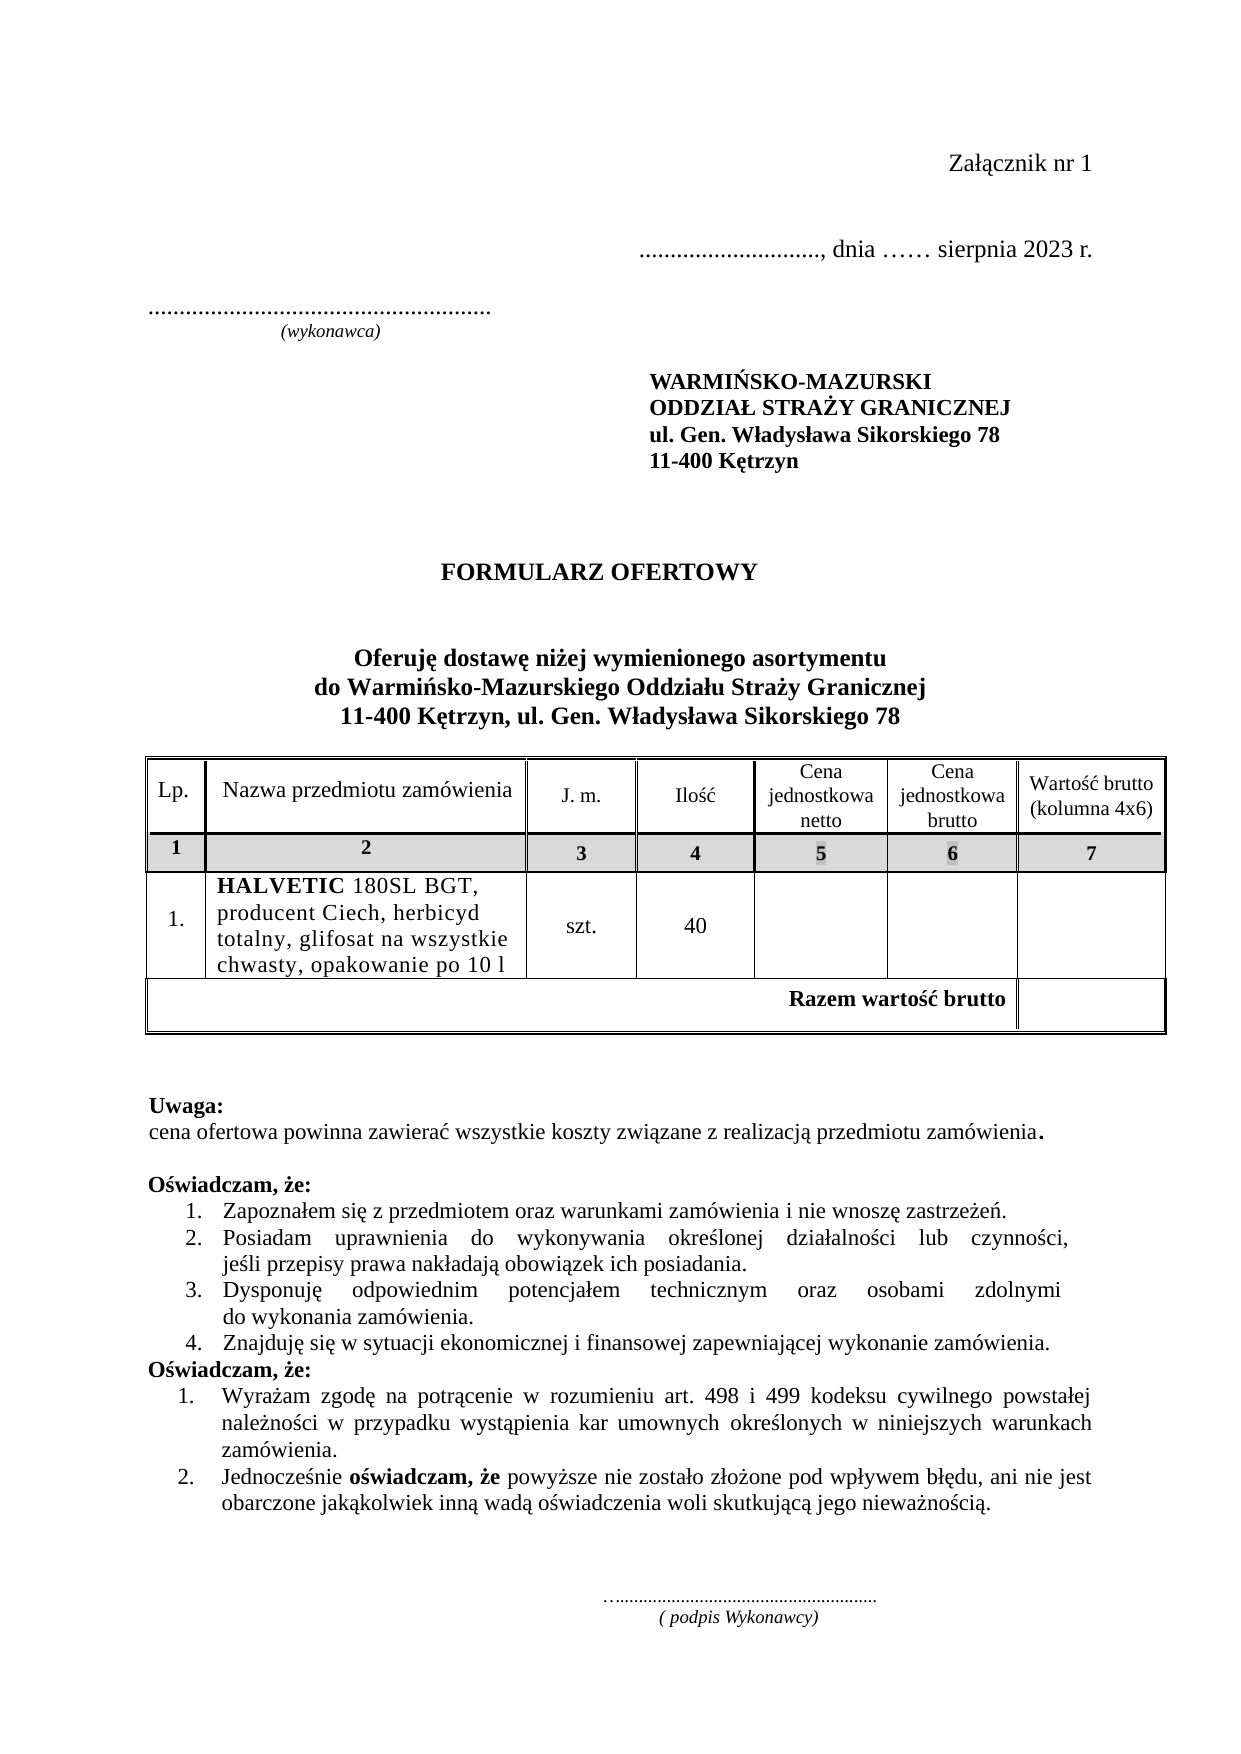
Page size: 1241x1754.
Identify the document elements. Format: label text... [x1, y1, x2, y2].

table_cell [755, 873, 887, 978]
text ....................................................... [148, 291, 1093, 320]
table_cell 7 [1019, 832, 1164, 871]
table_cell 3 [528, 835, 635, 871]
table_cell 40 [637, 873, 754, 978]
table_header Lp. [148, 760, 206, 832]
table_cell [888, 873, 1017, 978]
table_cell [1018, 979, 1164, 1031]
table_cell HALVETIC 180SL BGT, producent Ciech, herbicyd totalny, glifosat na wszystkie chwasty, opakowanie po 10 l [206, 873, 526, 978]
text ODDZIAŁ STRAŻY GRANICZNEJ [649, 394, 1093, 421]
text WARMIŃSKO-MAZURSKI [649, 368, 1093, 394]
text ul. Gen. Władysława Sikorskiego 78 [649, 421, 1093, 447]
list Znajduję się w sytuacji ekonomicznej i finansowej zapewniającej wykonanie zamówienia. [185, 1329, 1093, 1356]
text do Warmińsko-Mazurskiego Oddziału Straży Granicznej [148, 672, 1093, 701]
table_cell 1 [148, 832, 204, 871]
text Oferuję dostawę niżej wymienionego asortymentu [148, 643, 1093, 672]
text ............................., dnia …… sierpnia 2023 r. [148, 234, 1093, 263]
text Uwaga: [148, 1092, 1093, 1118]
table_header J. m. [526, 757, 636, 832]
list Posiadam uprawnienia do wykonywania określonej działalności lub czynności, jeśli przepisy prawa nakładają obowiązek ich posiadania. [185, 1224, 1093, 1277]
table_header Ilość [636, 757, 754, 832]
text Załącznik nr 1 [148, 148, 1093, 176]
table_cell 4 [638, 835, 753, 871]
text (wykonawca) [148, 320, 1093, 342]
table_header Wartość brutto (kolumna 4x6) [1018, 760, 1164, 832]
text cena ofertowa powinna zawierać wszystkie koszty związane z realizacją przedmiotu zamówienia. [148, 1118, 1093, 1145]
table_cell 6 [888, 835, 1016, 871]
table_cell 2 [207, 835, 525, 871]
table_cell [1018, 873, 1165, 978]
list Dysponuję odpowiednim potencjałem technicznym oraz osobami zdolnymi do wykonania zamówienia. [185, 1277, 1093, 1329]
table_header Cena jednostkowa netto [755, 760, 887, 832]
list Wyrażam zgodę na potrącenie w rozumieniu art. 498 i 499 kodeksu cywilnego powstałej należności w przypadku wystąpienia kar umownych określonych w niniejszych warunkach zamówienia. [177, 1382, 1093, 1463]
text …....................................................... [148, 1585, 1093, 1606]
table_header Nazwa przedmiotu zamówienia [206, 760, 526, 832]
table_header Cena jednostkowa brutto [888, 760, 1017, 832]
list Zapoznałem się z przedmiotem oraz warunkami zamówienia i nie wnoszę zastrzeżeń. [185, 1197, 1093, 1224]
table_cell szt. [527, 873, 636, 978]
text Oświadczam, że: [148, 1171, 1093, 1197]
text ( podpis Wykonawcy) [148, 1606, 1093, 1628]
table_cell Razem wartość brutto [148, 979, 1017, 1031]
text 11-400 Kętrzyn [649, 447, 1093, 473]
list Jednocześnie oświadczam, że powyższe nie zostało złożone pod wpływem błędu, ani nie jest obarczone jakąkolwiek inną wadą oświadczenia woli skutkującą jego nieważnością. [177, 1463, 1093, 1515]
table_cell 5 [756, 835, 887, 871]
text Oświadczam, że: [148, 1356, 1093, 1382]
text 11-400 Kętrzyn, ul. Gen. Władysława Sikorskiego 78 [148, 701, 1093, 730]
text FORMULARZ OFERTOWY [148, 557, 1093, 586]
table_cell 1. [147, 873, 205, 978]
